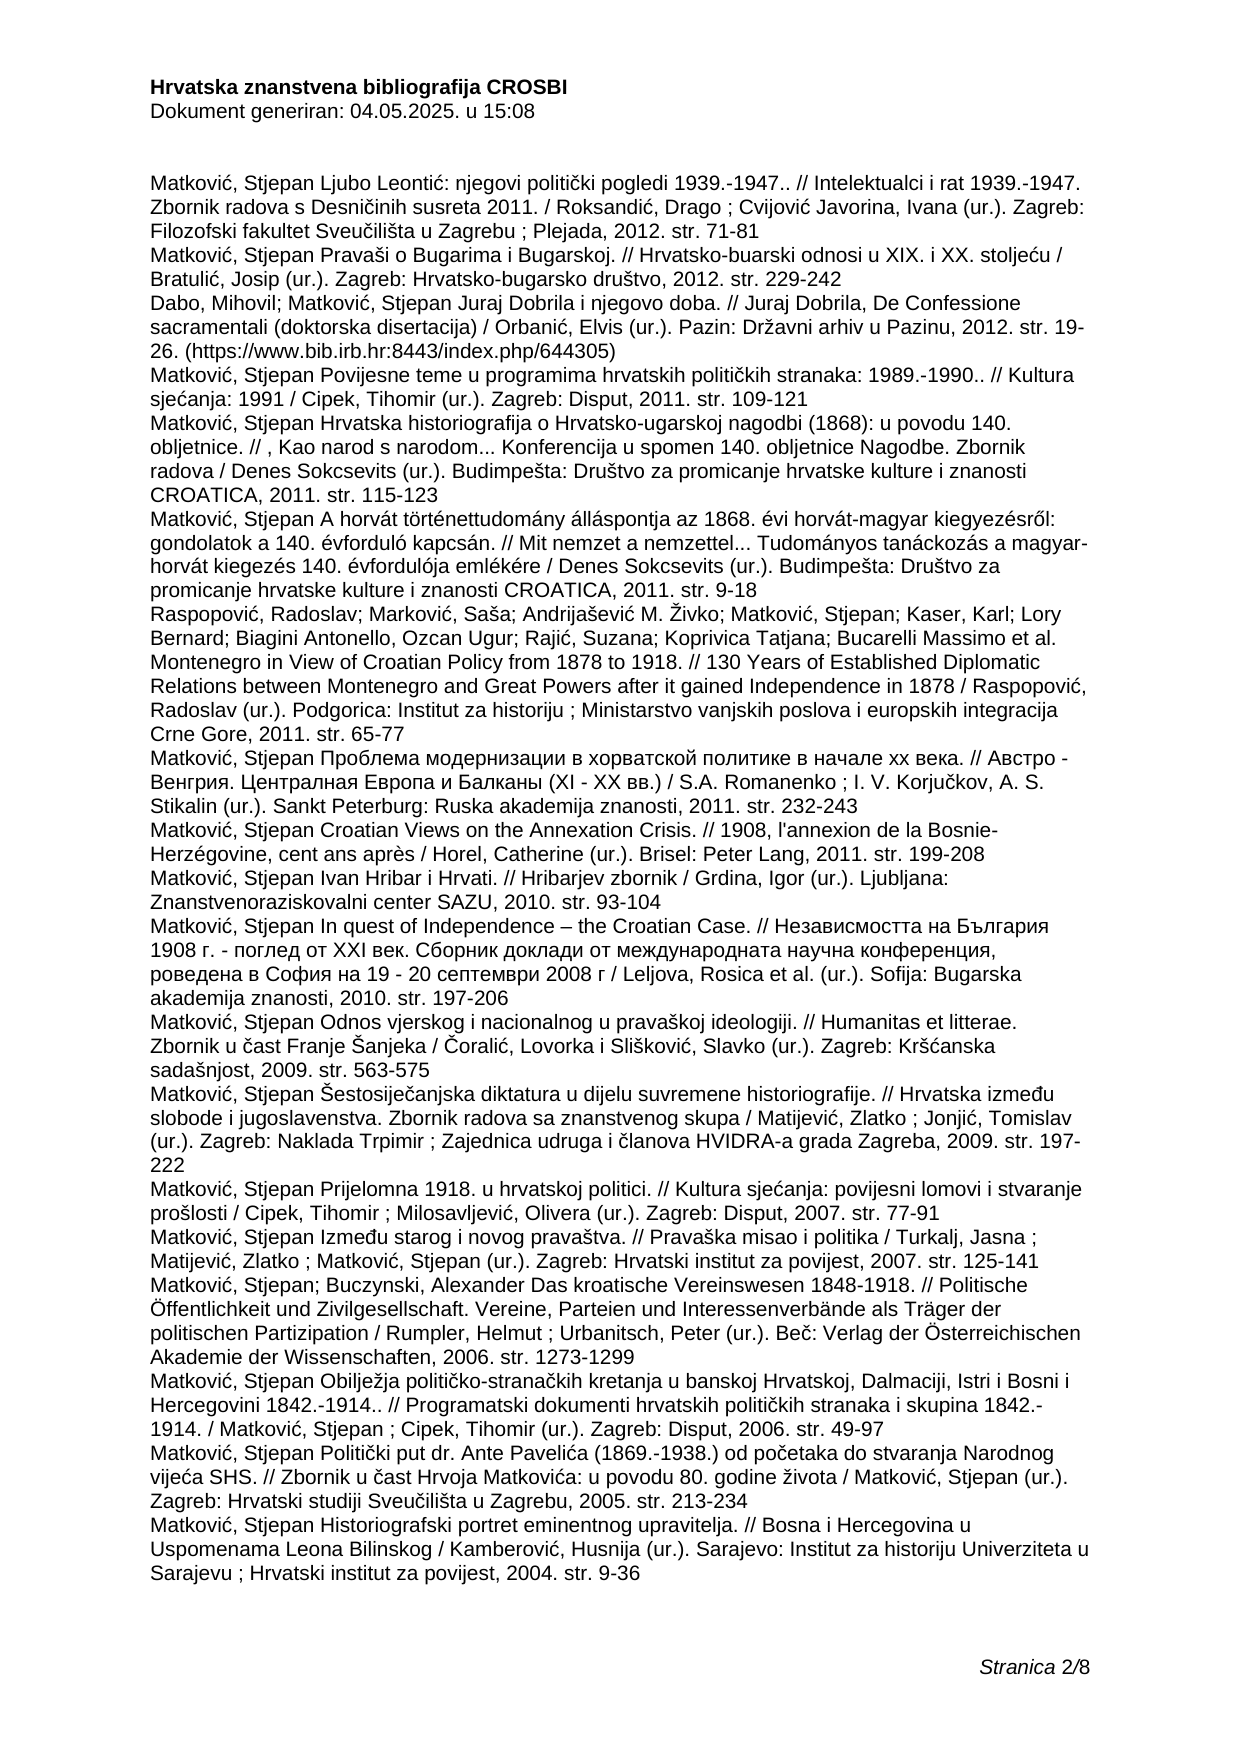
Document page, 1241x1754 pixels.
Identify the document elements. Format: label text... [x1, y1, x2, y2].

text Matković, Stjepan [150, 411, 1090, 506]
text Raspopović, Radoslav; Marković, Saša; Andrijašević M. Živko; Matković, Stjepan; Kaser, Karl; Lory Bernard; Biagini Antonello, Ozcan Ugur; Rajić, Suzana; Koprivica Tatjana; Bucarelli Massimo et al. [150, 602, 1090, 746]
text Matković, Stjepan [150, 1009, 1090, 1081]
text Dabo, Mihovil; Matković, Stjepan [150, 291, 1090, 363]
text Matković, Stjepan [150, 914, 1090, 1009]
text Matković, Stjepan [150, 1513, 1090, 1584]
text Matković, Stjepan [150, 1441, 1090, 1513]
text Matković, Stjepan [150, 1177, 1090, 1225]
text Matković, Stjepan [150, 818, 1090, 866]
text Matković, Stjepan [150, 746, 1090, 818]
text Matković, Stjepan [150, 866, 1090, 914]
text Matković, Stjepan [150, 171, 1090, 243]
text Matković, Stjepan [150, 243, 1090, 291]
text Matković, Stjepan [150, 1081, 1090, 1177]
text Matković, Stjepan [150, 363, 1090, 411]
text Matković, Stjepan [150, 506, 1090, 602]
text Matković, Stjepan [150, 1225, 1090, 1273]
text Matković, Stjepan [150, 1369, 1090, 1441]
text Matković, Stjepan; Buczynski, Alexander [150, 1273, 1090, 1369]
